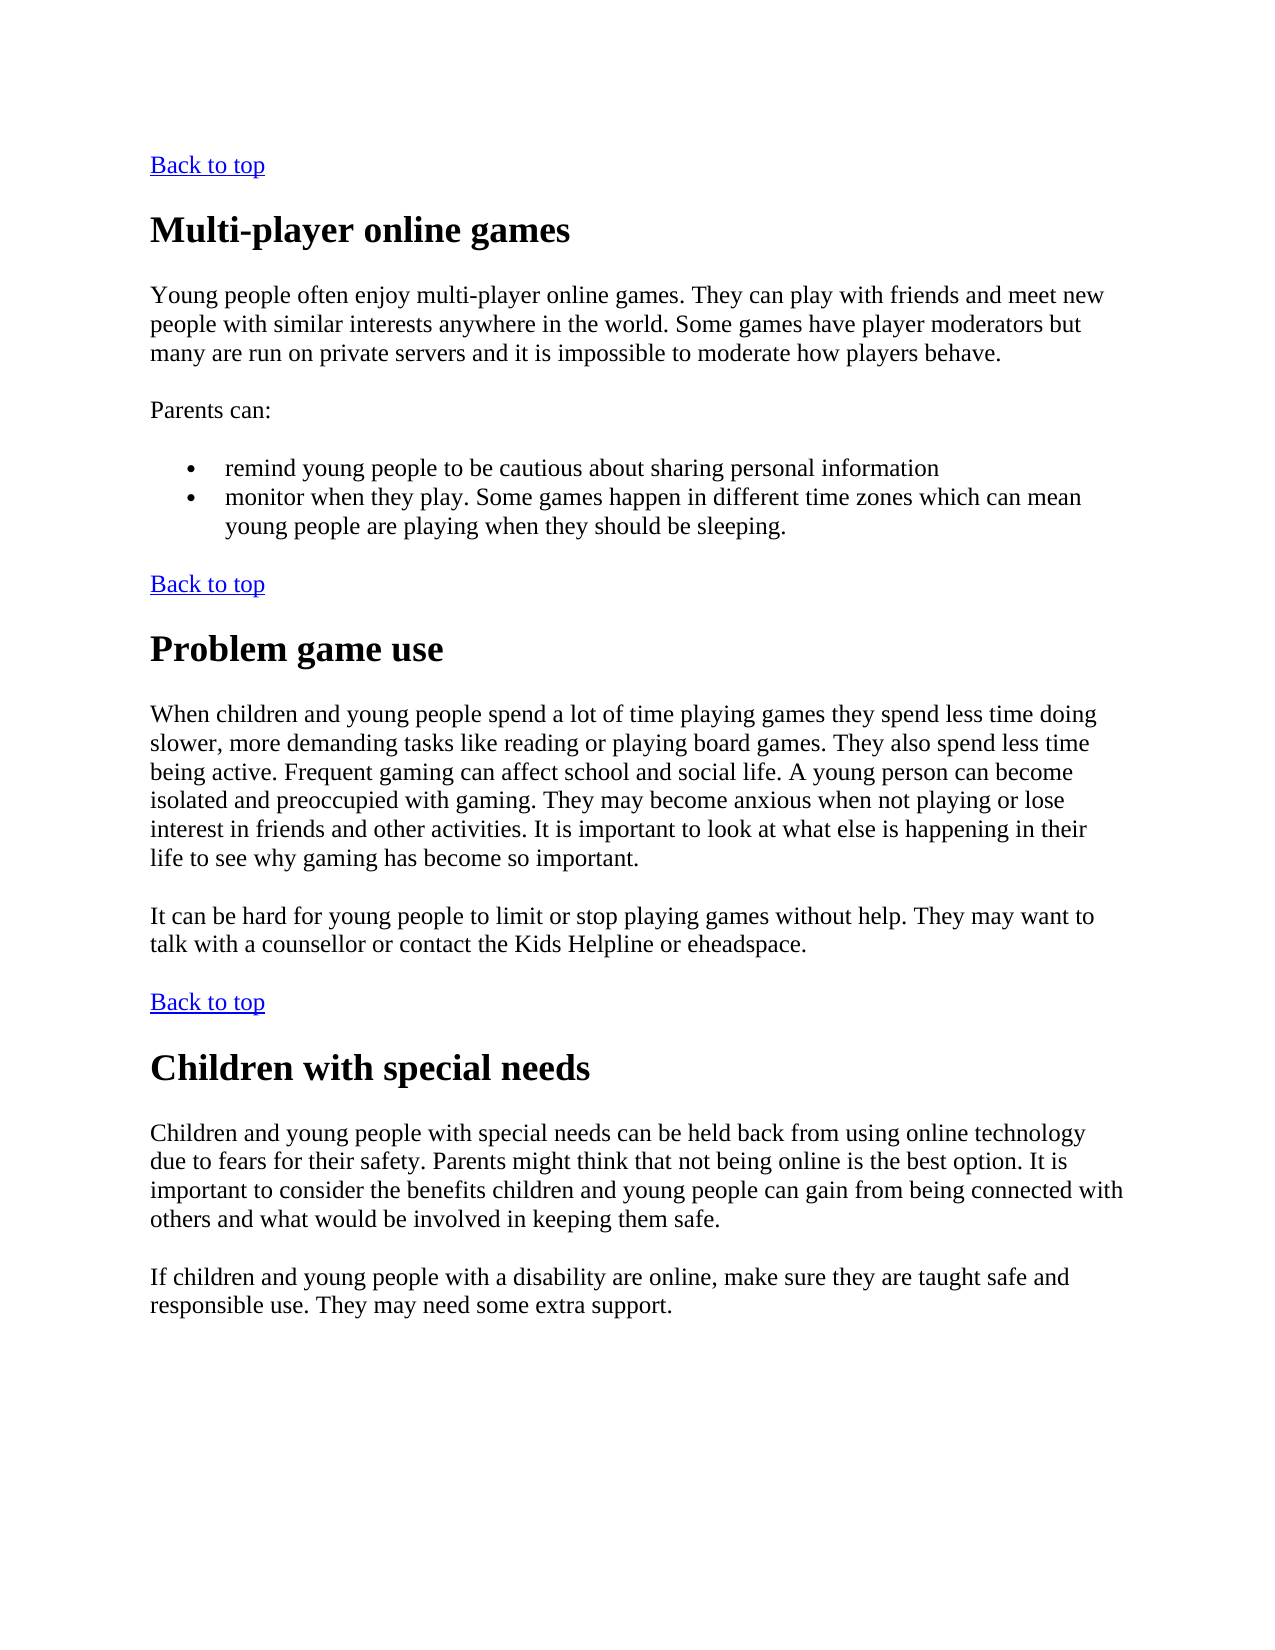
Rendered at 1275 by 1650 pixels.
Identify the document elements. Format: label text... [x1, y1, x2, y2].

list monitor when they play. Some games happen in different time zones which can mean young people are playing when they should be sleeping. [187, 482, 1125, 540]
text If children and young people with a disability are online, make sure they are taught safe and responsible use. They may need some extra support. [150, 1262, 1125, 1319]
text Problem game use [150, 627, 1125, 670]
text Children and young people with special needs can be held back from using online technology due to fears for their safety. Parents might think that not being online is the best option. It is important to consider the benefits children and young people can gain from being connected with others and what would be involved in keeping them safe. [150, 1118, 1125, 1233]
text Children with special needs [150, 1045, 1125, 1088]
text Back to top [150, 987, 1125, 1016]
text Parents can: [150, 396, 1125, 424]
text Back to top [150, 150, 1125, 179]
text Multi-player online games [150, 208, 1125, 251]
text Young people often enjoy multi-player online games. They can play with friends and meet new people with similar interests anywhere in the world. Some games have player moderators but many are run on private servers and it is impossible to moderate how players behave. [150, 280, 1125, 366]
list remind young people to be cautious about sharing personal information [187, 453, 1125, 482]
text It can be hard for young people to limit or stop playing games without help. They may want to talk with a counsellor or contact the Kids Helpline or eheadspace. [150, 901, 1125, 958]
text When children and young people spend a lot of time playing games they spend less time doing slower, more demanding tasks like reading or playing board games. They also spend less time being active. Frequent gaming can affect school and social life. A young person can become isolated and preoccupied with gaming. They may become anxious when not playing or lose interest in friends and other activities. It is important to look at what else is happening in their life to see why gaming has become so important. [150, 699, 1125, 872]
text Back to top [150, 569, 1125, 598]
